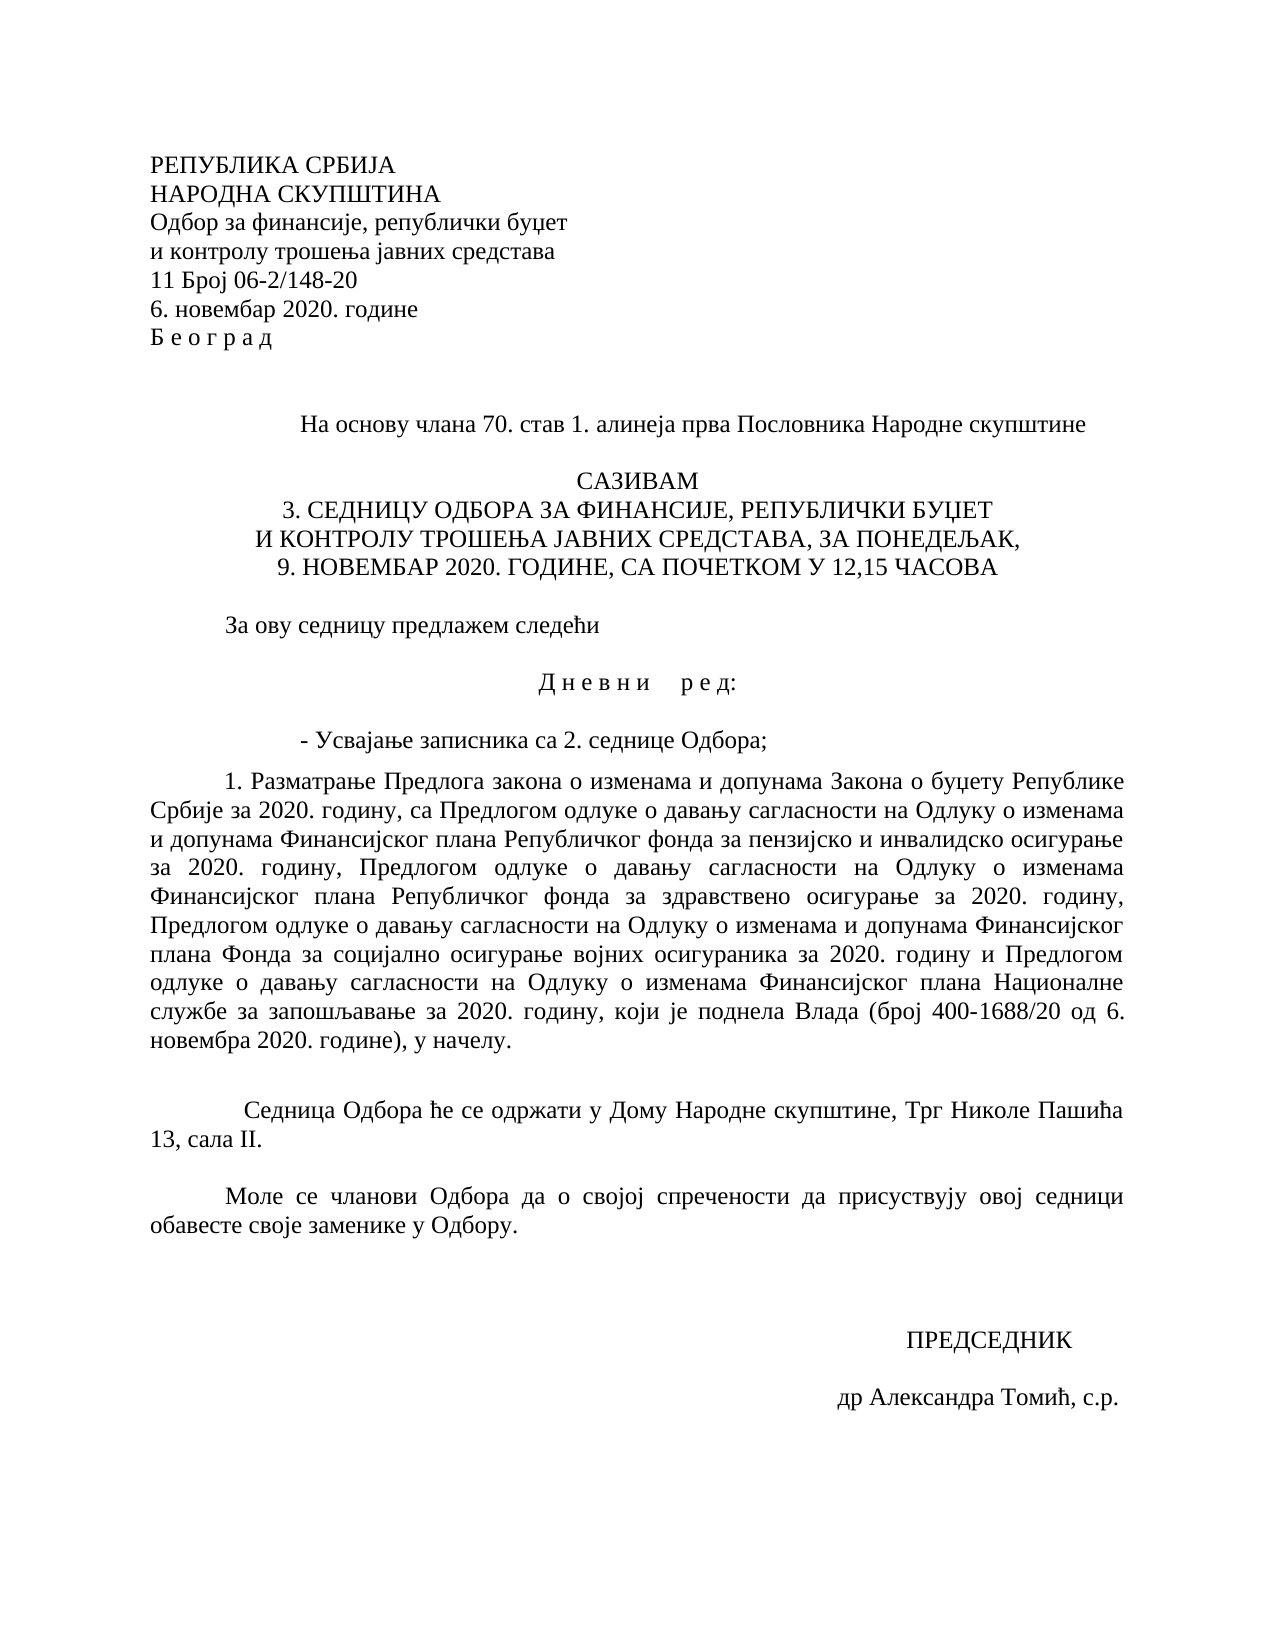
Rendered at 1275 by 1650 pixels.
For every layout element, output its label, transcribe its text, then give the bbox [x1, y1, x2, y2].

text 9. НОВЕМБАР 2020. ГОДИНЕ, СА ПОЧЕТКОМ У 12,15 ЧАСОВА [150, 552, 1125, 581]
text РЕПУБЛИКА СРБИЈА [150, 150, 1125, 179]
text САЗИВАМ [150, 466, 1125, 495]
text И КОНТРОЛУ ТРОШЕЊА ЈАВНИХ СРЕДСТАВА, ЗА ПОНЕДЕЉАК, [150, 524, 1125, 552]
text На основу члана 70. став 1. алинеја прва Пословника Народне скупштине [150, 409, 1125, 437]
text Д н е в н и р е д: [150, 667, 1125, 696]
text 1. Разматрање Предлога закона о изменама и допунама Закона о буџету Републике Србије за 2020. годину, са Предлогом одлуке о давању сагласности на Одлуку о изменама и допунама Финансијског плана Републичког фонда за пензијско и инвалидско осигурање за 2020. годину, Предлогом одлуке о давању сагласности на Одлуку о изменама Финансијског плана Републичког фонда за здравствено осигурање за 2020. годину, Предлогом одлуке о давању сагласности на Одлуку о изменама и допунама Финансијског плана Фонда за социјално осигурање војних осигураника за 2020. годину и Предлогом одлуке о давању сагласности на Одлуку о изменама Финансијског плана Националне службе за запошљавање за 2020. годину, који је поднела Влада (број 400-1688/20 од 6. новембра 2020. године), у начелу. [150, 766, 1125, 1054]
text Б е о г р а д [150, 322, 1125, 351]
text ПРЕДСЕДНИК [225, 1325, 1125, 1354]
text 6. новембар 2020. године [150, 294, 1125, 322]
text Седница Одбора ће се одржати у Дому Народне скупштине, Трг Николе Пашића 13, сала II. [150, 1095, 1125, 1152]
text - Усвајање записника са 2. седнице Одбора; [225, 725, 1125, 754]
text НАРОДНА СКУПШТИНА [150, 179, 1125, 207]
text 11 Број 06-2/148-20 [150, 265, 1125, 294]
text Одбор за финансије, републички буџет [150, 207, 1125, 236]
text 3. СЕДНИЦУ ОДБОРА ЗА ФИНАНСИЈЕ, РЕПУБЛИЧКИ БУЏЕТ [150, 495, 1125, 524]
text др Александра Томић, с.р. [225, 1382, 1125, 1440]
text За ову седницу предлажем следећи [150, 610, 1125, 639]
text и контролу трошења јавних средстава [150, 236, 1125, 265]
text Моле се чланови Одбора да о својој спречености да присуствују овој седници обавесте своје заменике у Одбору. [150, 1181, 1125, 1239]
